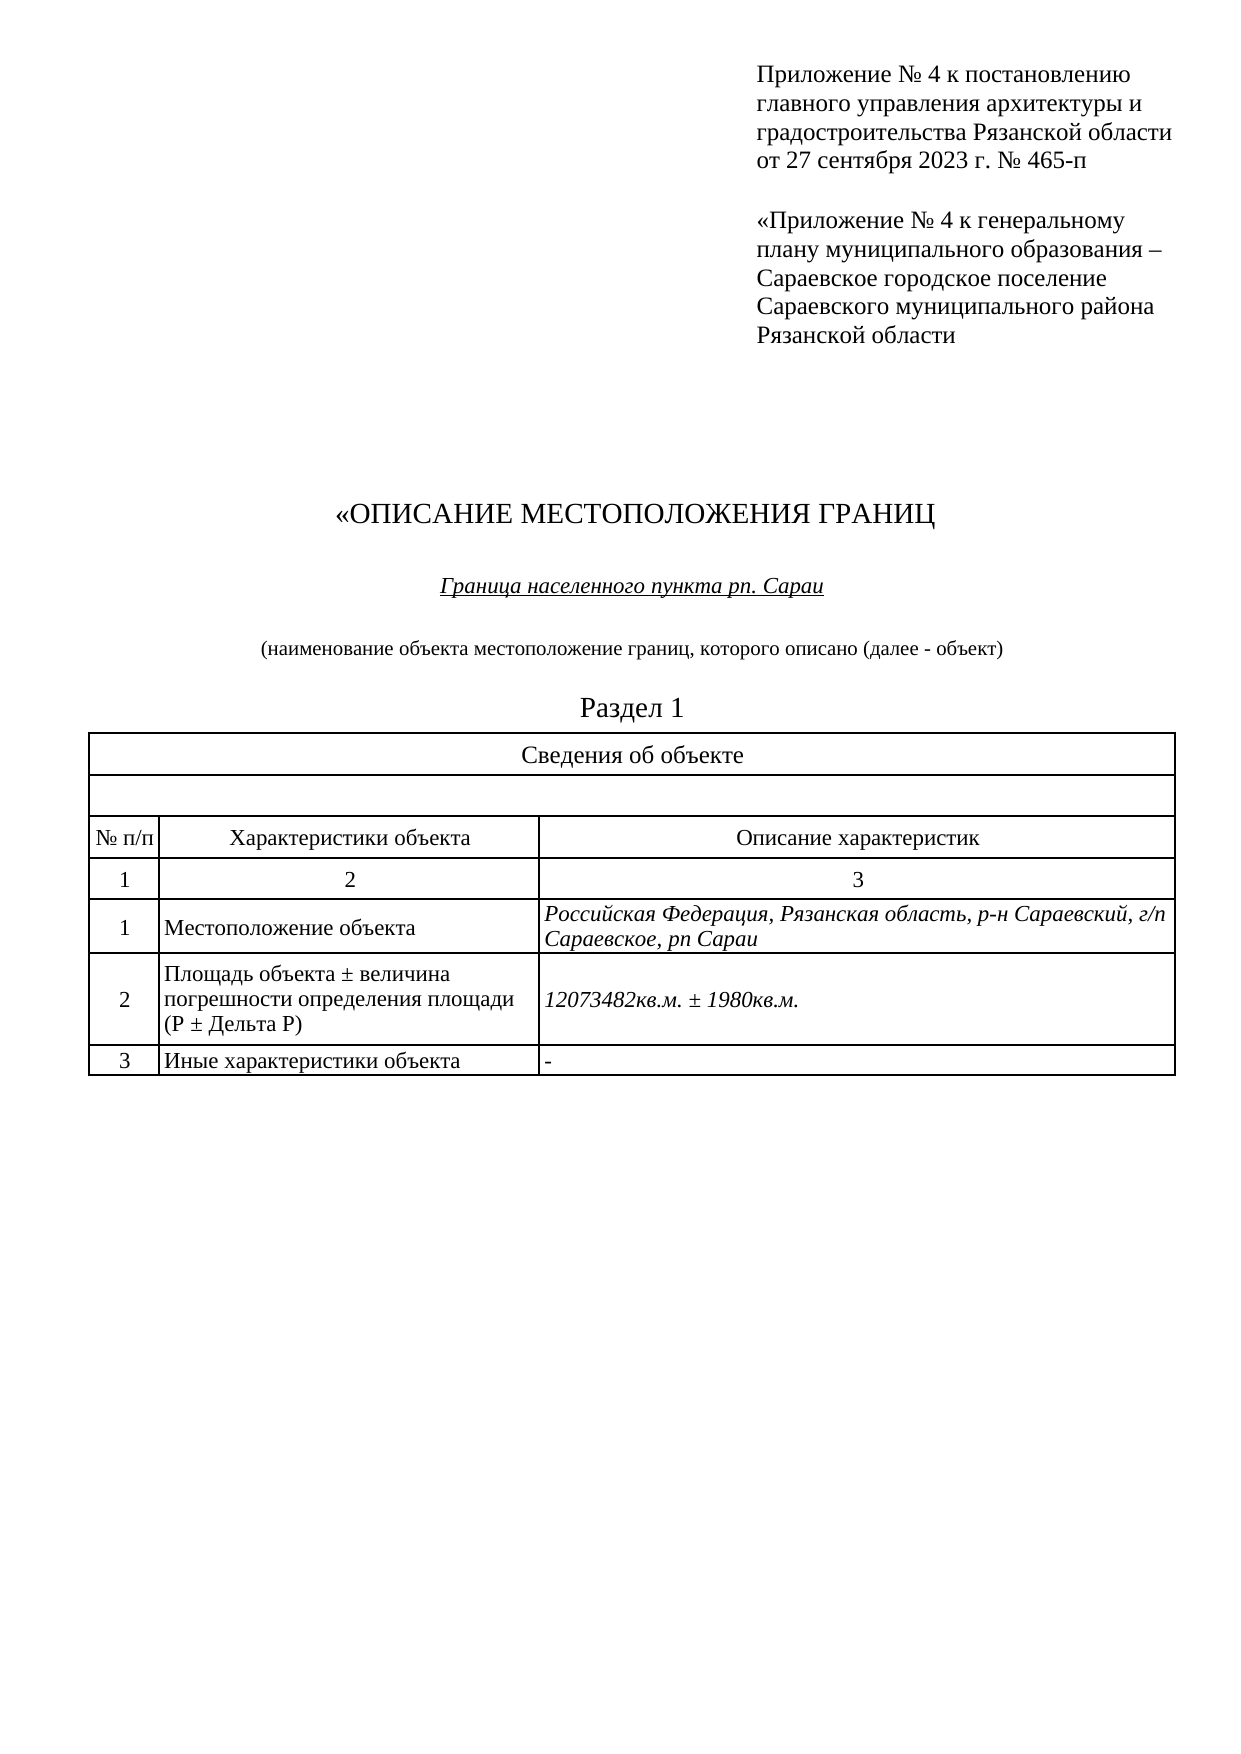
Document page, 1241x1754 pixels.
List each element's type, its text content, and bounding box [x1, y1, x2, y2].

table_header Сведения об объекте [90, 734, 1174, 773]
text Граница населенного пункта рп. Сараи [259, 572, 1004, 598]
table_cell № п/п [90, 817, 158, 857]
table_cell 12073482кв.м. ± 1980кв.м. [540, 954, 1174, 1043]
table_cell 1 [90, 900, 158, 952]
table_cell 2 [90, 954, 158, 1043]
table_cell Иные характеристики объекта [160, 1046, 538, 1074]
table_cell 1 [90, 859, 158, 898]
table_cell Описание характеристик [540, 817, 1174, 857]
table_cell [90, 776, 1174, 815]
table_cell 3 [540, 859, 1174, 898]
table_cell 3 [90, 1046, 158, 1074]
text (наименование объекта местоположение границ, которого описано (далее - объект) [260, 636, 1004, 660]
table_cell 2 [160, 859, 538, 898]
text Раздел 1 [260, 690, 1004, 724]
table_cell - [540, 1046, 1174, 1074]
table_cell Местоположение объекта [160, 900, 538, 952]
table_cell Российская Федерация, Рязанская область, р-н Сараевский, г/п Сараевское, рп Сараи [540, 900, 1174, 952]
text Приложение № 4 к постановлению главного управления архитектуры и градостроительства Рязанской области от 27 сентября 2023 г. № 465-п [756, 59, 1192, 174]
text «Приложение № 4 к генеральному плану муниципального образования –Сараевское городское поселение Сараевского муниципального района Рязанской области [756, 205, 1192, 349]
table_cell Площадь объекта ± величина погрешности определения площади (P ± Дельта P) [160, 954, 538, 1043]
table_cell Характеристики объекта [160, 817, 538, 857]
text «ОПИСАНИЕ МЕСТОПОЛОЖЕНИЯ ГРАНИЦ [260, 496, 1010, 530]
